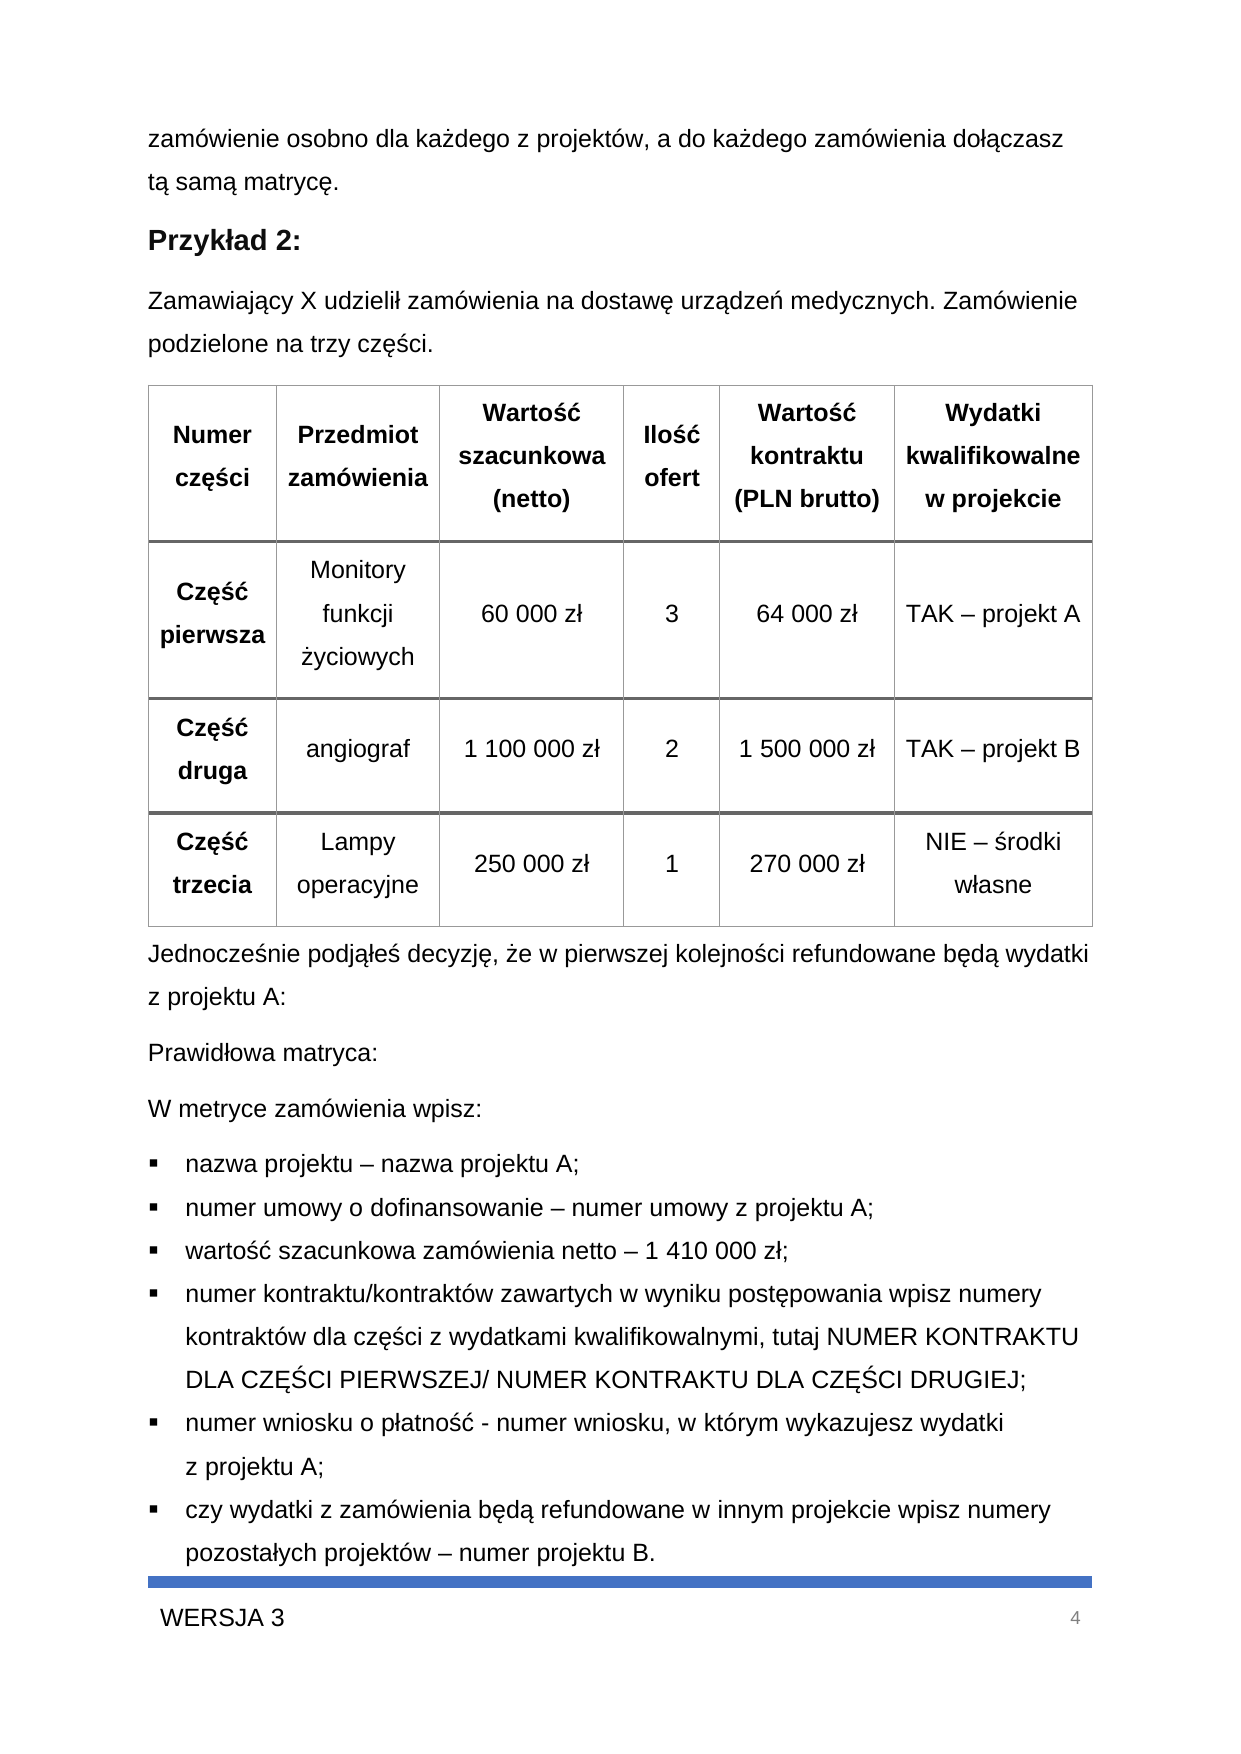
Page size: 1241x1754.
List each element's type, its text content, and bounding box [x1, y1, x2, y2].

table_cell 1 [624, 815, 719, 926]
table_cell 2 [624, 700, 719, 811]
list numer wniosku o płatność - numer wniosku, w którym wykazujesz wydatki z projektu A; [148, 1408, 1092, 1480]
table_cell TAK – projekt A [895, 543, 1092, 697]
table_cell Lampy operacyjne [277, 815, 439, 926]
text Prawidłowa matryca: [148, 1038, 1092, 1067]
table_cell Część druga [149, 700, 276, 811]
table_cell angiograf [277, 700, 439, 811]
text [148, 124, 1092, 196]
table_header Wartość kontraktu (PLN brutto) [720, 386, 894, 540]
table_cell Część pierwsza [149, 543, 276, 697]
table_cell 1 500 000 zł [720, 700, 894, 811]
list nazwa projektu – nazwa projektu A; [148, 1149, 1092, 1178]
table_header Wartość szacunkowa (netto) [440, 386, 623, 540]
table_cell 270 000 zł [720, 815, 894, 926]
text Przykład 2: [148, 223, 1092, 256]
list numer umowy o dofinansowanie – numer umowy z projektu A; [148, 1192, 1092, 1221]
table_cell 60 000 zł [440, 543, 623, 697]
text W metryce zamówienia wpisz: [148, 1094, 1092, 1122]
list wartość szacunkowa zamówienia netto – 1 410 000 zł; [148, 1236, 1092, 1264]
table_cell 3 [624, 543, 719, 697]
table_header Numer części [149, 386, 276, 540]
table_header Ilość ofert [624, 386, 719, 540]
text Zamawiający X udzielił zamówienia na dostawę urządzeń medycznych. Zamówienie podzielone na trzy części. [148, 286, 1092, 358]
table_cell 250 000 zł [440, 815, 623, 926]
list numer kontraktu/kontraktów zawartych w wyniku postępowania wpisz numery kontraktów dla części z wydatkami kwalifikowalnymi, tutaj NUMER KONTRAKTU DLA CZĘŚCI PIERWSZEJ/ NUMER KONTRAKTU DLA CZĘŚCI DRUGIEJ; [148, 1279, 1092, 1394]
table_cell 64 000 zł [720, 543, 894, 697]
table_cell Część trzecia [149, 815, 276, 926]
table_cell Monitory funkcji życiowych [277, 543, 439, 697]
list czy wydatki z zamówienia będą refundowane w innym projekcie wpisz numery pozostałych projektów – numer projektu B. [148, 1495, 1092, 1567]
table_cell 1 100 000 zł [440, 700, 623, 811]
table_cell TAK – projekt B [895, 700, 1092, 811]
table_header Wydatki kwalifikowalne w projekcie [895, 386, 1092, 540]
text Jednocześnie podjąłeś decyzję, że w pierwszej kolejności refundowane będą wydatki z projektu A: [148, 939, 1092, 1011]
table_cell NIE – środki własne [895, 815, 1092, 926]
table_header Przedmiot zamówienia [277, 386, 439, 540]
